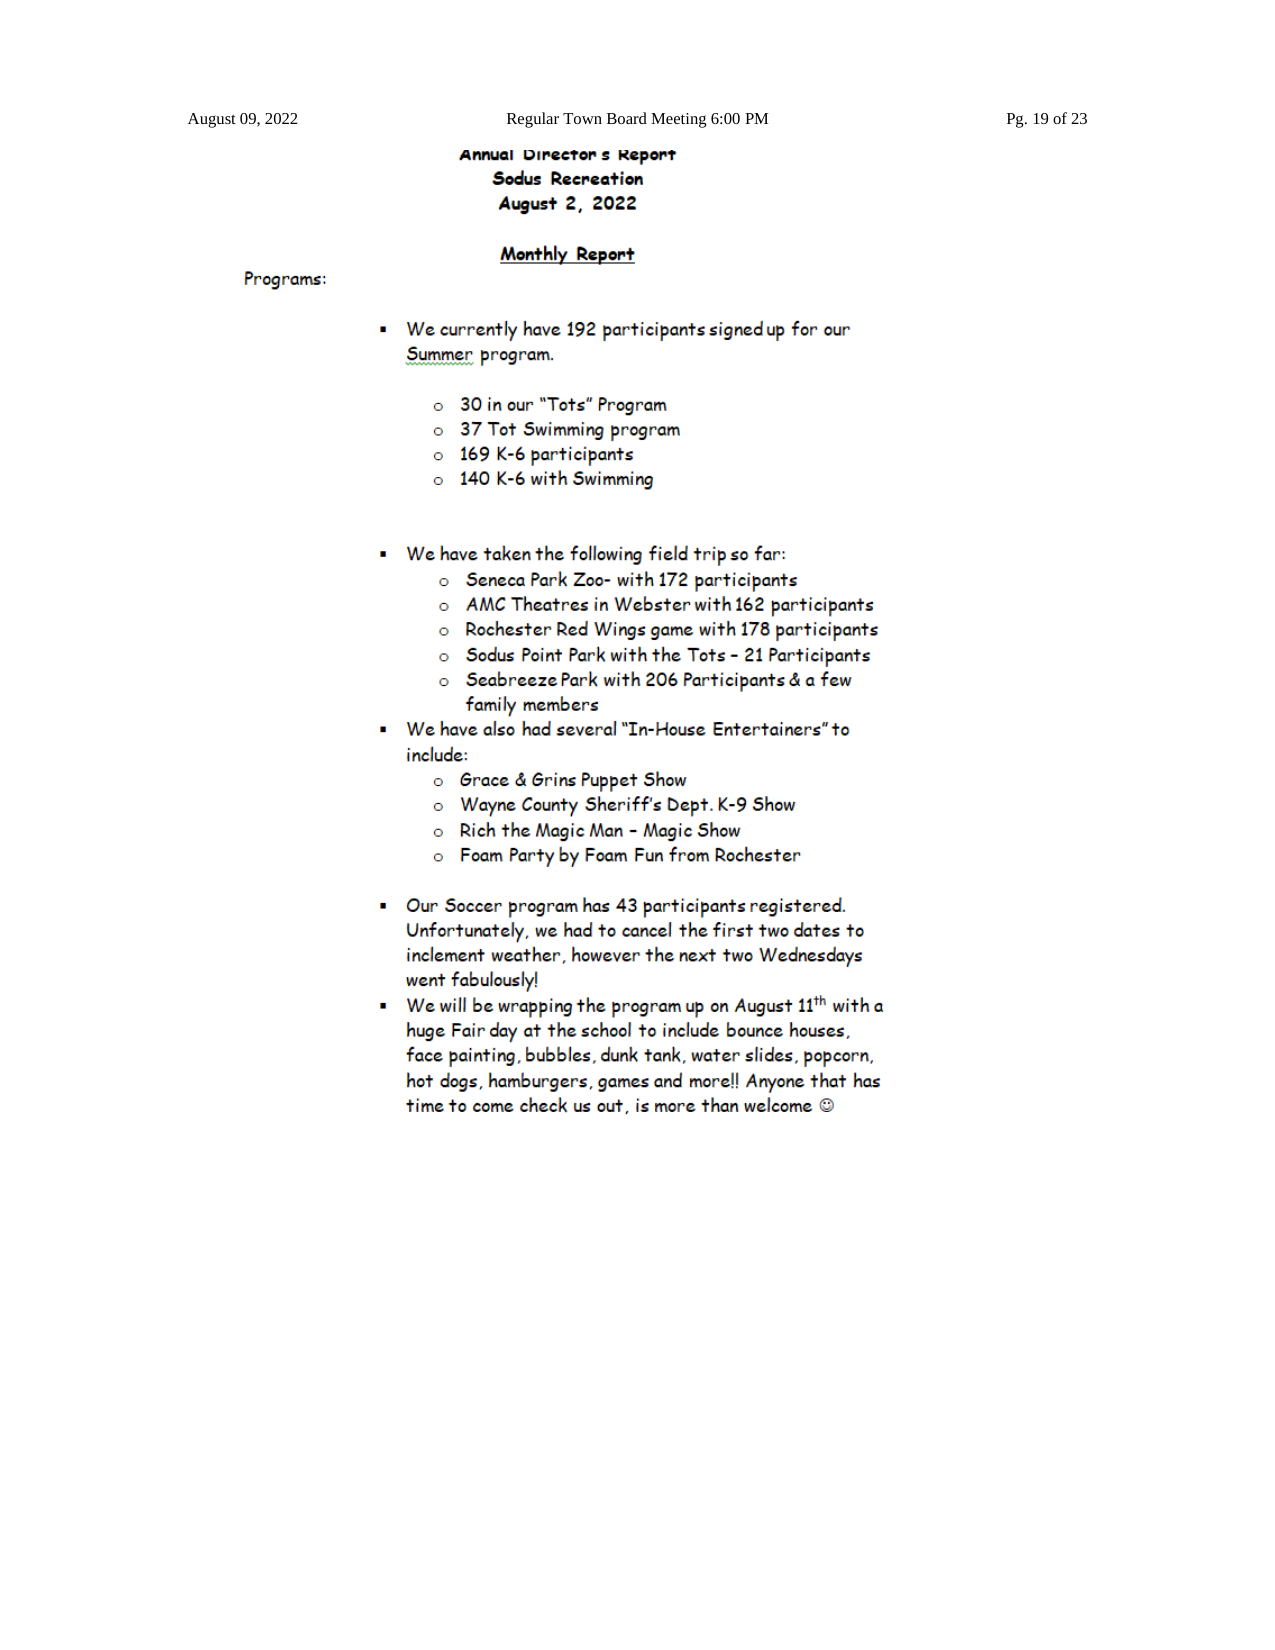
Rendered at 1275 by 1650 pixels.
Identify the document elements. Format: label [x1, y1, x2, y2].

picture [187, 150, 955, 1121]
